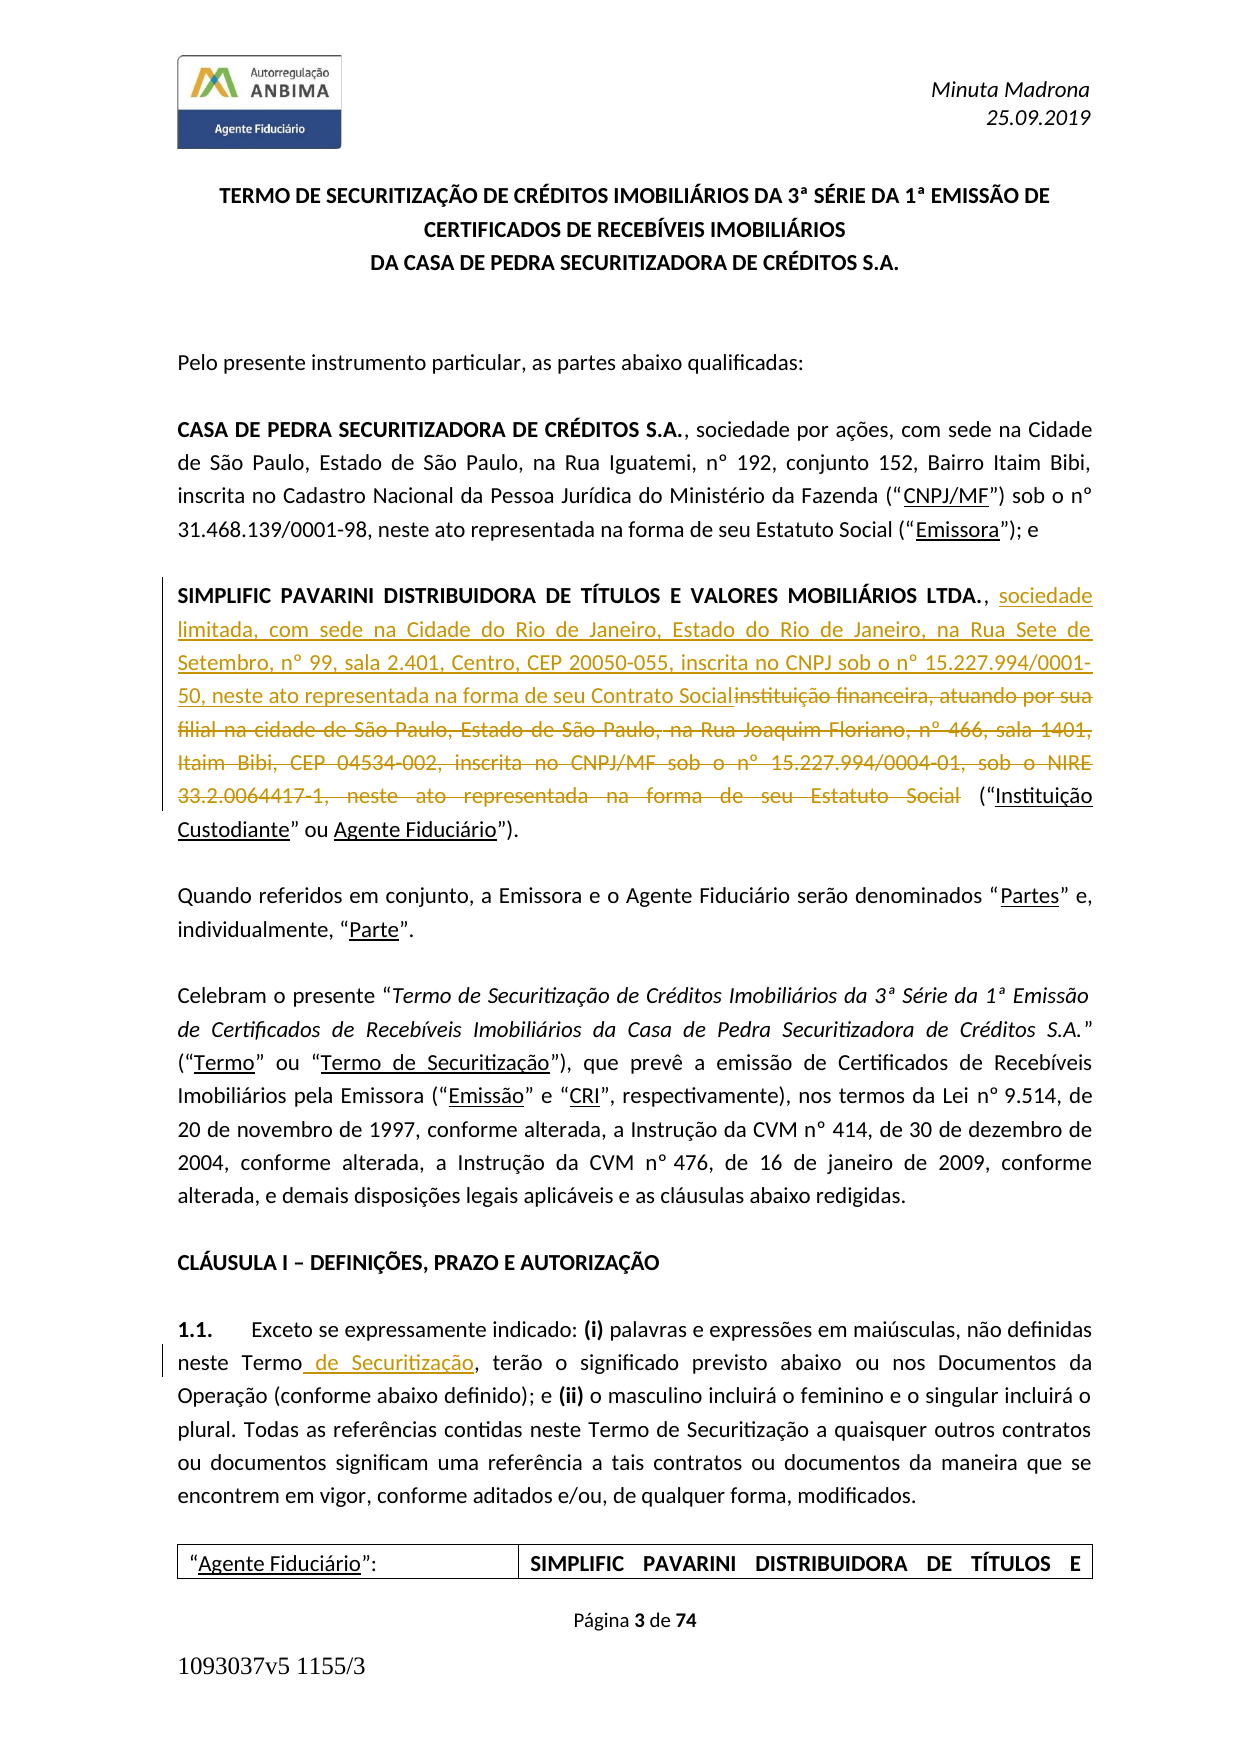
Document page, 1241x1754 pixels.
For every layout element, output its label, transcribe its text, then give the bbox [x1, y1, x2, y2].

text Pelo presente instrumento particular, as partes abaixo qualificadas: [177, 344, 1093, 377]
list Exceto se expressamente indicado: (i) palavras e expressões em maiúsculas, não definidas neste Termo, terão o significado previsto abaixo ou nos Documentos da Operação (conforme abaixo definido); e (ii) o masculino incluirá o feminino e o singular incluirá o plural. Todas as referências contidas neste Termo de Securitização a quaisquer outros contratos ou documentos significam uma referência a tais contratos ou documentos da maneira que se encontrem em vigor, conforme aditados e/ou, de qualquer forma, modificados. [177, 1311, 1093, 1511]
text DA CASA DE PEDRA SECURITIZADORA DE CRÉDITOS S.A. [177, 244, 1093, 277]
text SIMPLIFIC PAVARINI DISTRIBUIDORA DE TÍTULOS E VALORES MOBILIÁRIOS LTDA., (“Instituição Custodiante” ou Agente Fiduciário”). [177, 673, 1092, 730]
text Celebram o presente “Termo de Securitização de Créditos Imobiliários da 3ª Série da 1ª Emissão de Certificados de Recebíveis Imobiliários da Casa de Pedra Securitizadora de Créditos S.A.” (“Termo” ou “Termo de Securitização”), que prevê a emissão de Certificados de Recebíveis Imobiliários pela Emissora (“Emissão” e “CRI”, respectivamente), nos termos da Lei nº 9.514, de 20 de novembro de 1997, conforme alterada, a Instrução da CVM nº 414, de 30 de dezembro de 2004, conforme alterada, a Instrução da CVM nº 476, de 16 de janeiro de 2009, conforme alterada, e demais disposições legais aplicáveis e as cláusulas abaixo redigidas. [177, 977, 1093, 1211]
text CASA DE PEDRA SECURITIZADORA DE CRÉDITOS S.A., sociedade por ações, com sede na Cidade de São Paulo, Estado de São Paulo, na Rua Iguatemi, nº 192, conjunto 152, Bairro Itaim Bibi, inscrita no Cadastro Nacional da Pessoa Jurídica do Ministério da Fazenda (“CNPJ/MF”) sob o nº 31.468.139/0001-98, neste ato representada na forma de seu Estatuto Social (“Emissora”); e [177, 411, 1093, 544]
table_header “Agente Fiduciário”: [178, 1545, 518, 1578]
text SIMPLIFIC PAVARINI DISTRIBUIDORA DE TÍTULOS E VALORES MOBILIÁRIOS LTDA., (“Instituição Custodiante” ou Agente Fiduciário”). [177, 765, 1092, 844]
text SIMPLIFIC PAVARINI DISTRIBUIDORA DE TÍTULOS E VALORES MOBILIÁRIOS LTDA., (“Instituição Custodiante” ou Agente Fiduciário”). [177, 640, 1092, 672]
text SIMPLIFIC PAVARINI DISTRIBUIDORA DE TÍTULOS E VALORES MOBILIÁRIOS LTDA., (“Instituição Custodiante” ou Agente Fiduciário”). [177, 577, 1092, 639]
text Quando referidos em conjunto, a Emissora e o Agente Fiduciário serão denominados “Partes” e, individualmente, “Parte”. [177, 877, 1093, 944]
subtitle CLÁUSULA I – DEFINIÇÕES, PRAZO E AUTORIZAÇÃO [177, 1244, 1092, 1277]
table_header SIMPLIFIC PAVARINI DISTRIBUIDORA DE TÍTULOS E VALORES MOBILIÁRIOS LTDA., conforme qualificada no preâmbulo deste Termo de Securitização; [519, 1545, 1092, 1578]
text SIMPLIFIC PAVARINI DISTRIBUIDORA DE TÍTULOS E VALORES MOBILIÁRIOS LTDA., (“Instituição Custodiante” ou Agente Fiduciário”). [177, 731, 1092, 764]
text TERMO DE SECURITIZAÇÃO DE CRÉDITOS IMOBILIÁRIOS DA 3ª SÉRIE DA 1ª EMISSÃO DE CERTIFICADOS DE RECEBÍVEIS IMOBILIÁRIOS [177, 177, 1093, 244]
picture [177, 55, 342, 149]
